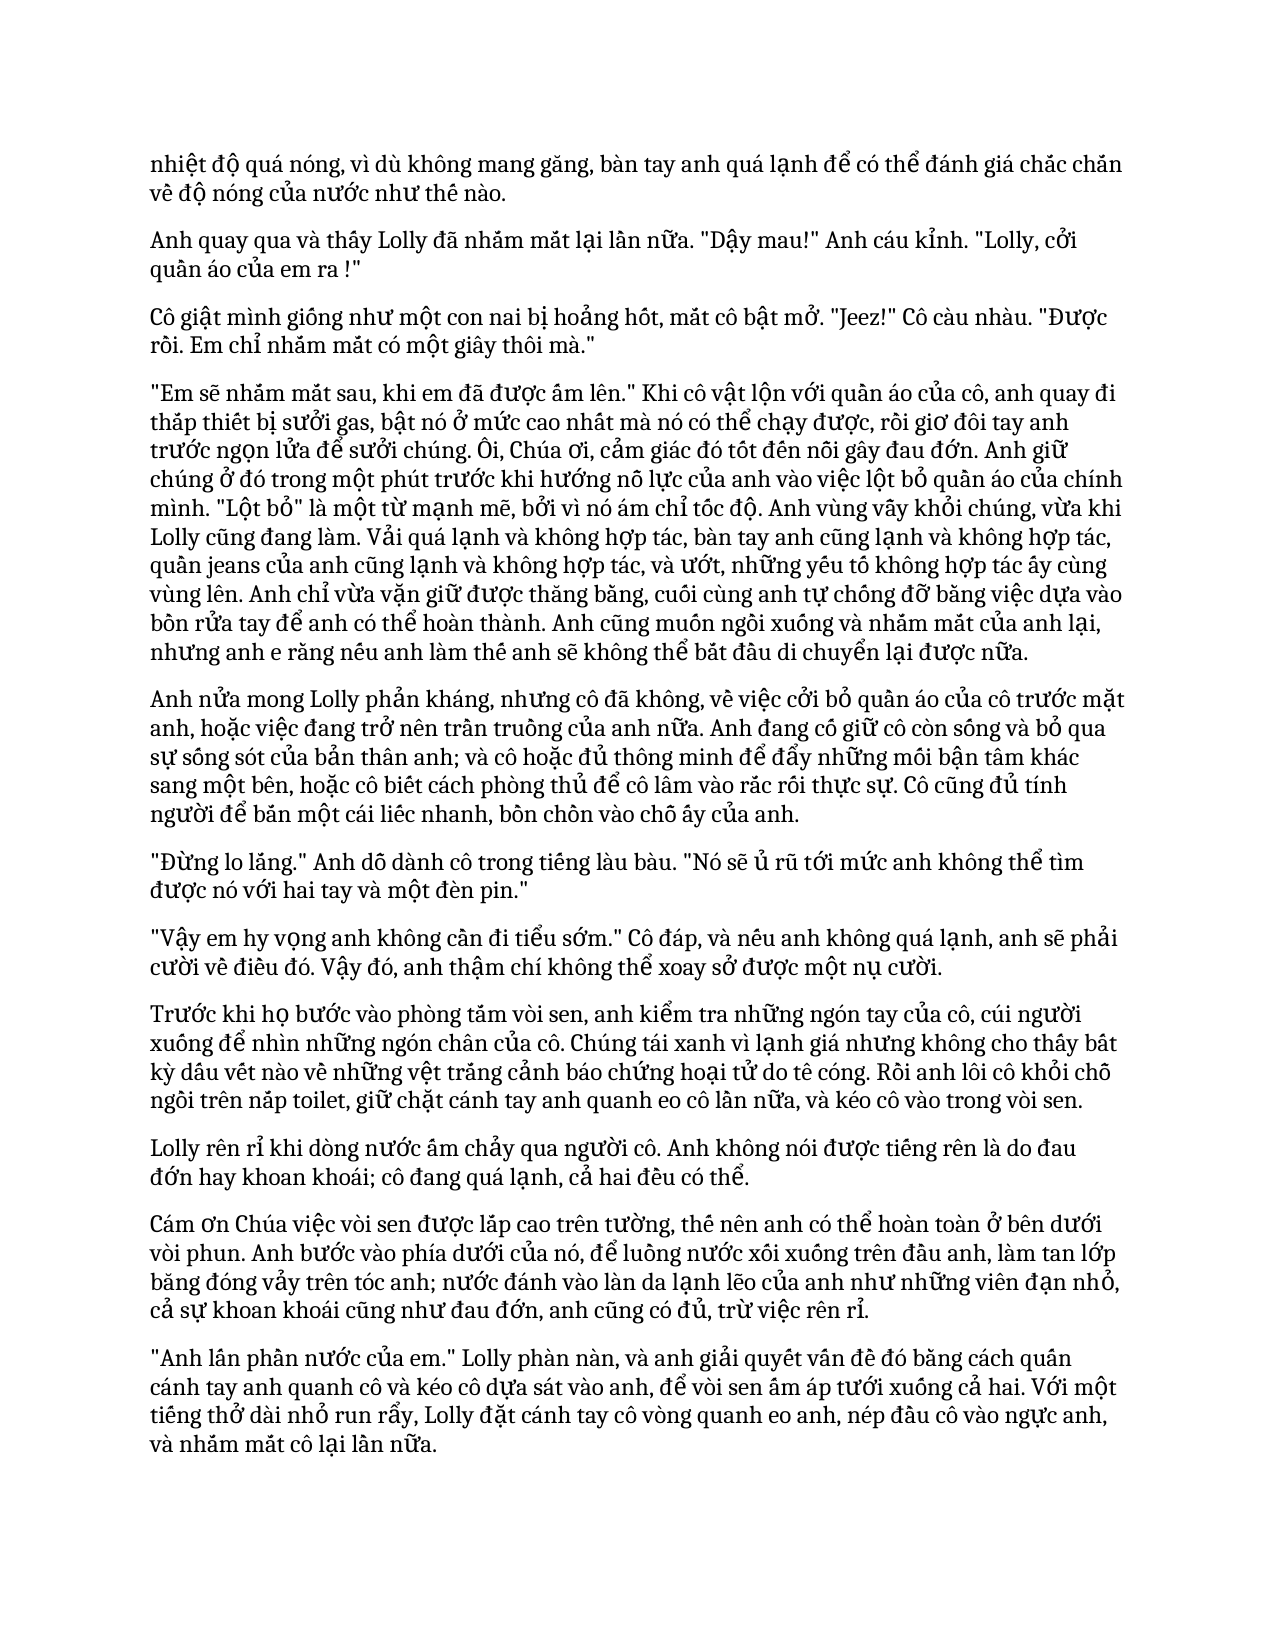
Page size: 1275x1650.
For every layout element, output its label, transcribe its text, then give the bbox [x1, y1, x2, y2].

text Trước khi họ bước vào phòng tắm vòi sen, anh kiểm tra những ngón tay của cô, cúi người xuống để nhìn những ngón chân của cô. Chúng tái xanh vì lạnh giá nhưng không cho thấy bất kỳ dấu vết nào về những vệt trắng cảnh báo chứng hoại tử do tê cóng. Rồi anh lôi cô khỏi chỗ ngồi trên nắp toilet, giữ chặt cánh tay anh quanh eo cô lần nữa, và kéo cô vào trong vòi sen. [150, 1000, 1125, 1115]
text Anh quay qua và thấy Lolly đã nhắm mắt lại lần nữa. "Dậy mau!" Anh cáu kỉnh. "Lolly, cởi quần áo của em ra !" [150, 226, 1125, 284]
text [150, 150, 1125, 207]
text Lolly rên rỉ khi dòng nước ấm chảy qua người cô. Anh không nói được tiếng rên là do đau đớn hay khoan khoái; cô đang quá lạnh, cả hai đều có thể. [150, 1134, 1125, 1191]
text "Anh lấn phần nước của em." Lolly phàn nàn, và anh giải quyết vấn đề đó bằng cách quấn cánh tay anh quanh cô và kéo cô dựa sát vào anh, để vòi sen ấm áp tưới xuống cả hai. Với một tiếng thở dài nhỏ run rẩy, Lolly đặt cánh tay cô vòng quanh eo anh, nép đầu cô vào ngực anh, và nhắm mắt cô lại lần nữa. [150, 1344, 1125, 1459]
text "Em sẽ nhắm mắt sau, khi em đã được ấm lên." Khi cô vật lộn với quần áo của cô, anh quay đi thắp thiết bị sưởi gas, bật nó ở mức cao nhất mà nó có thể chạy được, rồi giơ đôi tay anh trước ngọn lửa để sưởi chúng. Ôi, Chúa ơi, cảm giác đó tốt đến nỗi gây đau đớn. Anh giữ chúng ở đó trong một phút trước khi hướng nỗ lực của anh vào việc lột bỏ quần áo của chính mình. "Lột bỏ" là một từ mạnh mẽ, bởi vì nó ám chỉ tốc độ. Anh vùng vẫy khỏi chúng, vừa khi Lolly cũng đang làm. Vải quá lạnh và không hợp tác, bàn tay anh cũng lạnh và không hợp tác, quần jeans của anh cũng lạnh và không hợp tác, và ướt, những yếu tố không hợp tác ấy cùng vùng lên. Anh chỉ vừa vặn giữ được thăng bằng, cuối cùng anh tự chống đỡ bằng việc dựa vào bồn rửa tay để anh có thể hoàn thành. Anh cũng muốn ngồi xuống và nhắm mắt của anh lại, nhưng anh e rằng nếu anh làm thế anh sẽ không thể bắt đầu di chuyển lại được nữa. [150, 379, 1125, 666]
text "Đừng lo lắng." Anh dỗ dành cô trong tiếng làu bàu. "Nó sẽ ủ rũ tới mức anh không thể tìm được nó với hai tay và một đèn pin." [150, 847, 1125, 905]
text Anh nửa mong Lolly phản kháng, nhưng cô đã không, về việc cởi bỏ quần áo của cô trước mặt anh, hoặc việc đang trở nên trần truồng của anh nữa. Anh đang cố giữ cô còn sống và bỏ qua sự sống sót của bản thân anh; và cô hoặc đủ thông minh để đẩy những mối bận tâm khác sang một bên, hoặc cô biết cách phòng thủ để cô lâm vào rắc rối thực sự. Cô cũng đủ tính người để bắn một cái liếc nhanh, bồn chồn vào chỗ ấy của anh. [150, 685, 1125, 829]
text Cám ơn Chúa việc vòi sen được lắp cao trên tường, thế nên anh có thể hoàn toàn ở bên dưới vòi phun. Anh bước vào phía dưới của nó, để luồng nước xối xuống trên đầu anh, làm tan lớp băng đóng vảy trên tóc anh; nước đánh vào làn da lạnh lẽo của anh như những viên đạn nhỏ, cả sự khoan khoái cũng như đau đớn, anh cũng có đủ, trừ việc rên rỉ. [150, 1210, 1125, 1325]
text Cô giật mình giống như một con nai bị hoảng hốt, mắt cô bật mở. "Jeez!" Cô càu nhàu. "Được rồi. Em chỉ nhắm mắt có một giây thôi mà." [150, 302, 1125, 360]
text "Vậy em hy vọng anh không cần đi tiểu sớm." Cô đáp, và nếu anh không quá lạnh, anh sẽ phải cười về điều đó. Vậy đó, anh thậm chí không thể xoay sở được một nụ cười. [150, 924, 1125, 981]
